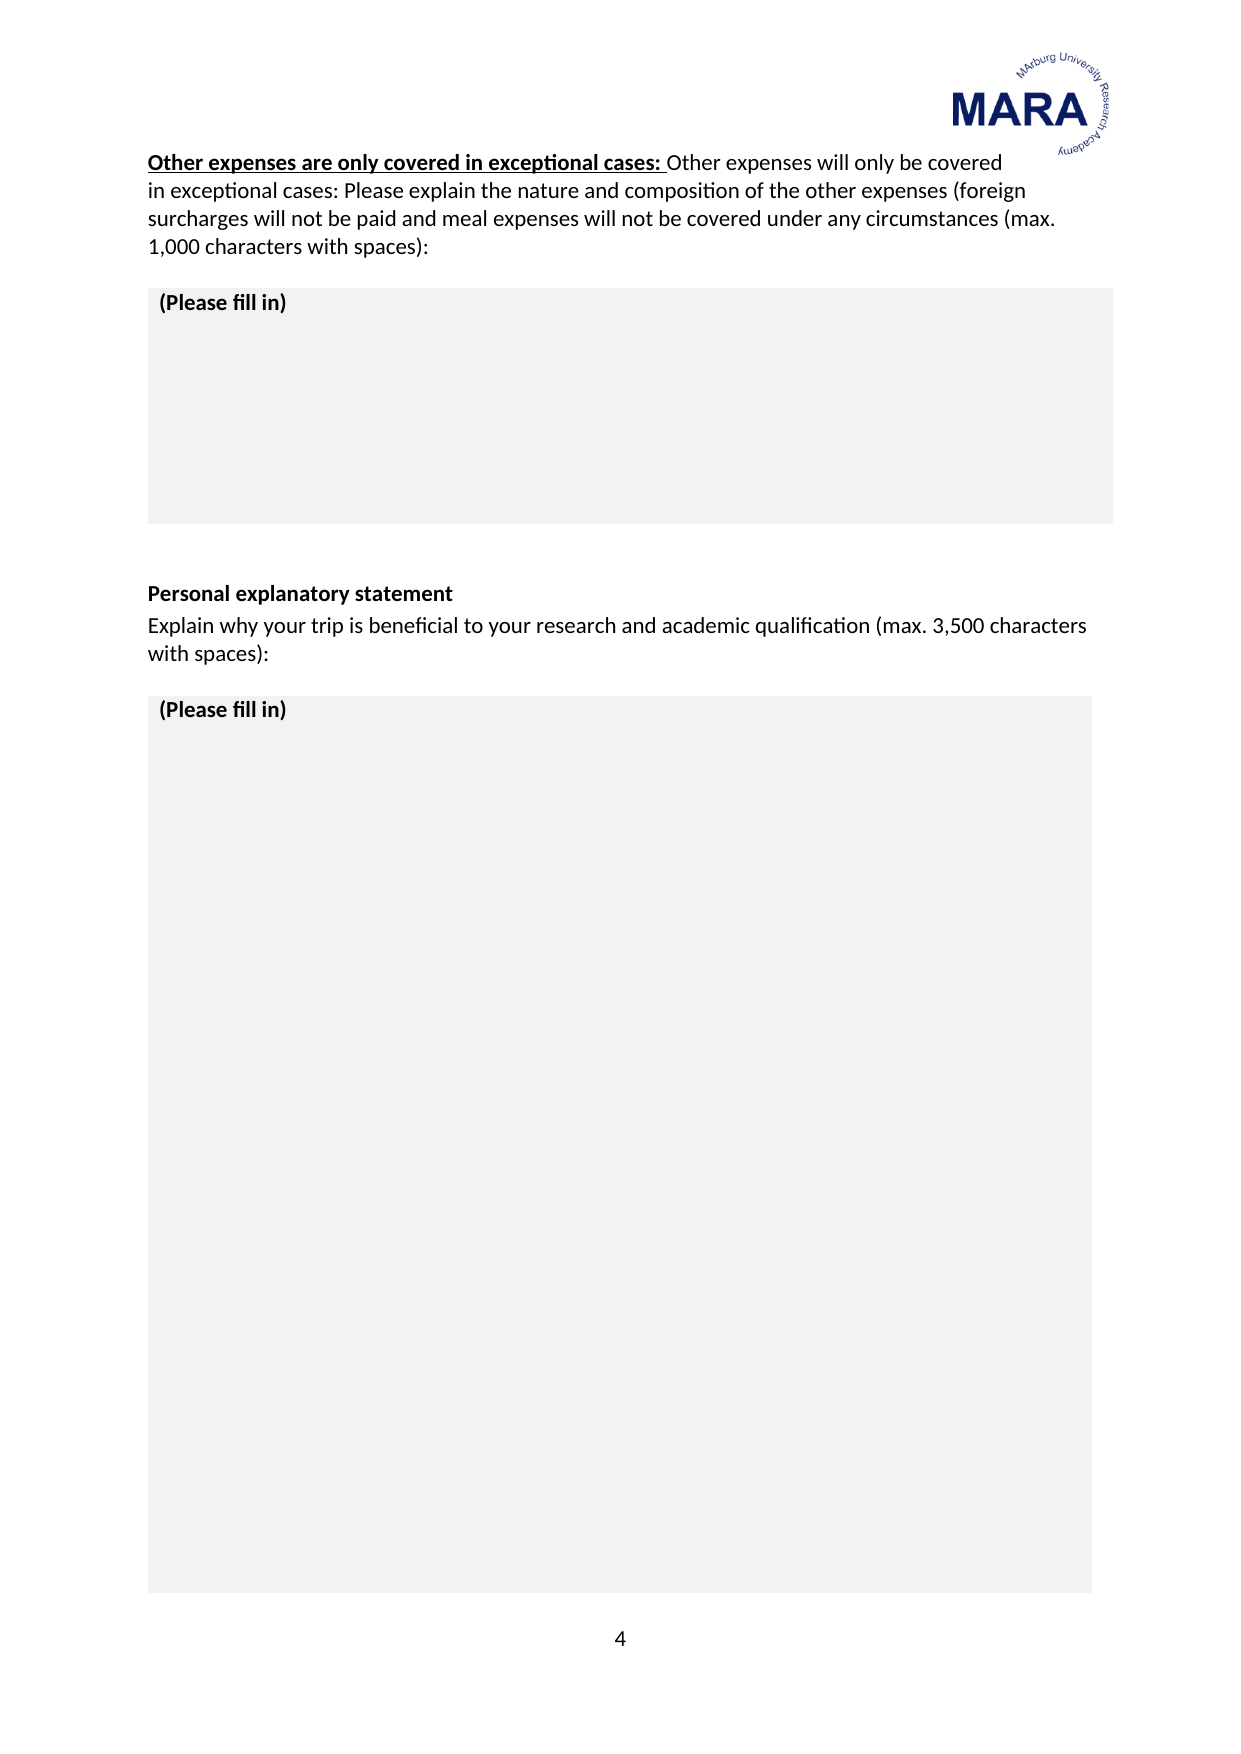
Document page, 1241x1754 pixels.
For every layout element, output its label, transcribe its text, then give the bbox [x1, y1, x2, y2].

text Explain why your trip is beneficial to your research and academic qualification (max. 3,500 characters with spaces): [148, 611, 1092, 667]
table_header (Please fill in) [148, 288, 1113, 524]
subtitle Personal explanatory statement [148, 579, 1092, 607]
picture [952, 47, 1109, 158]
text Other expenses are only covered in exceptional cases: Other expenses will only be covered in exceptional cases: Please explain the nature and composition of the other expenses (foreign surcharges will not be paid and meal expenses will not be covered under any circumstances (max. 1,000 characters with spaces): [148, 148, 1092, 260]
table_header (Please fill in) [148, 696, 1092, 1593]
